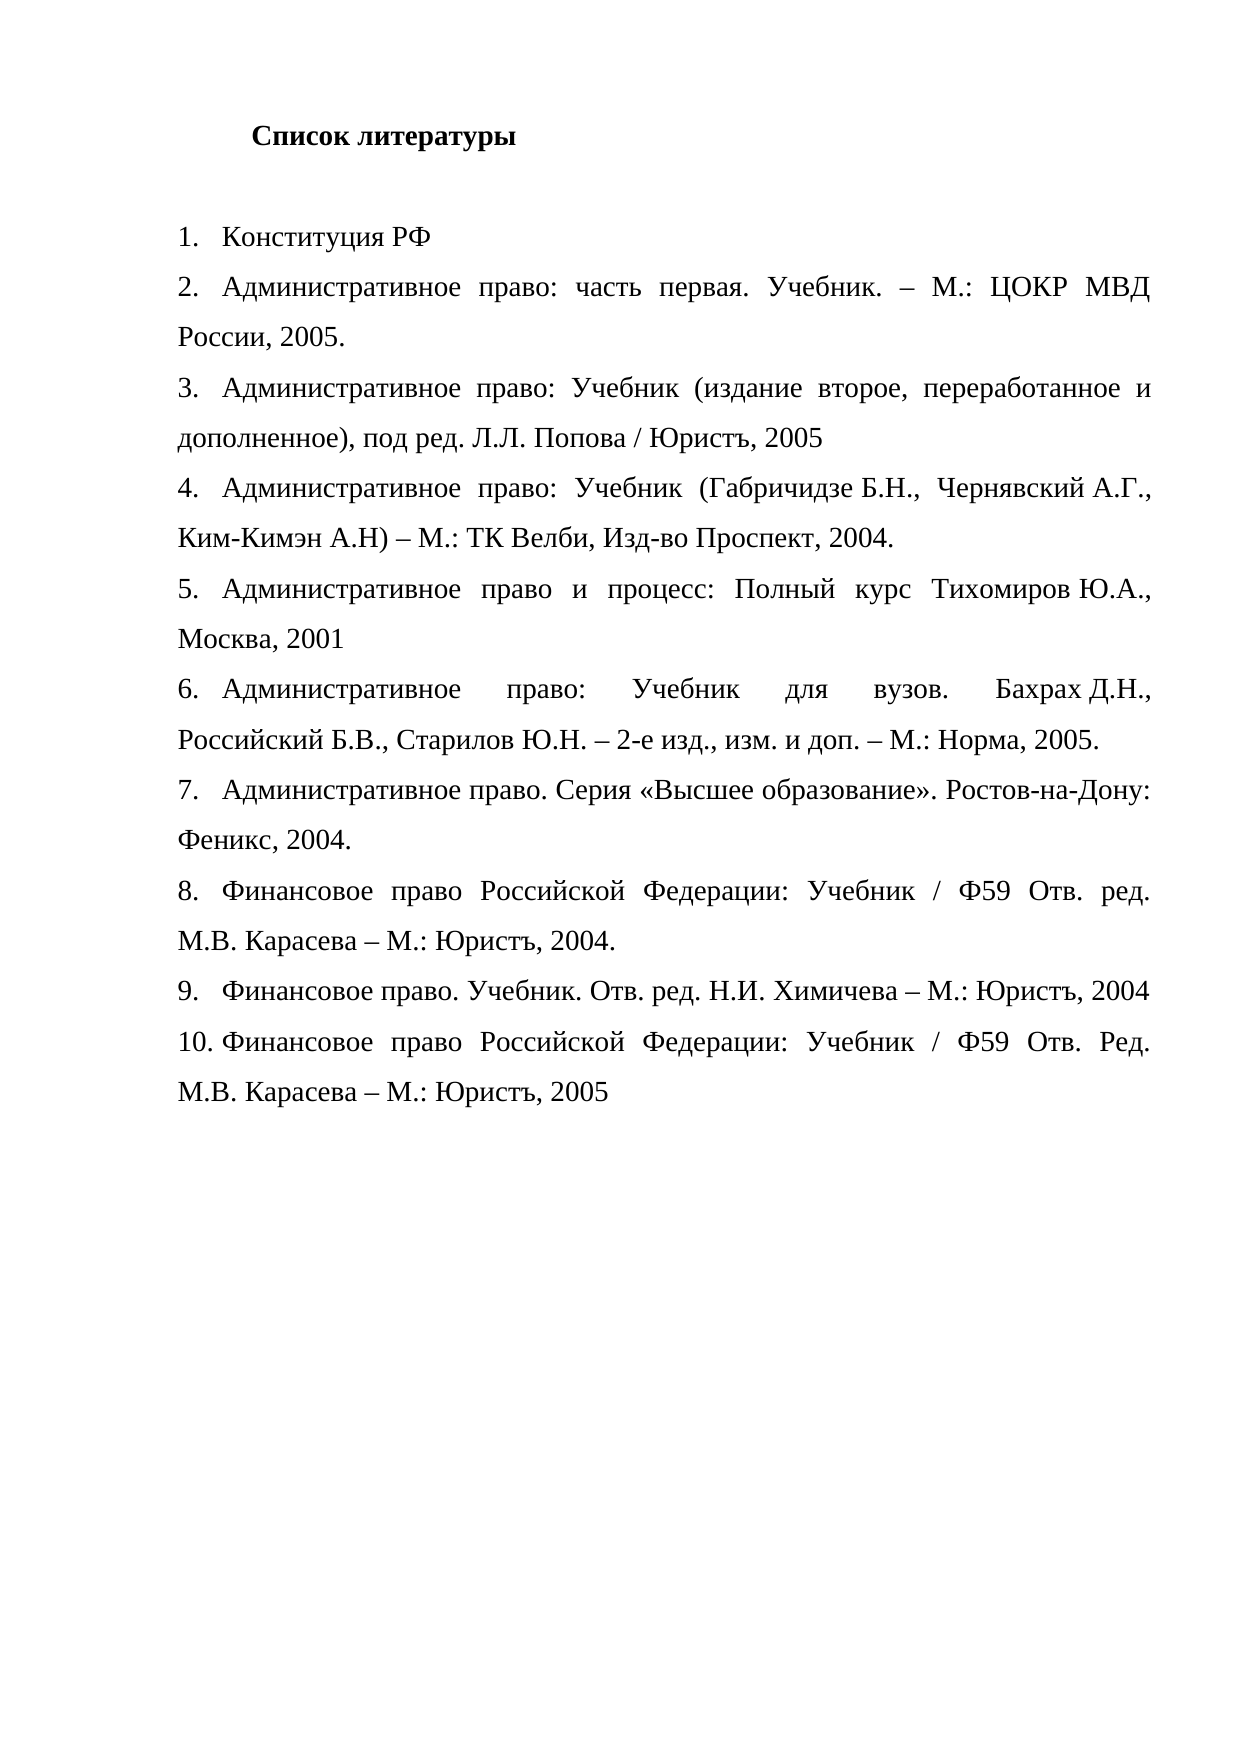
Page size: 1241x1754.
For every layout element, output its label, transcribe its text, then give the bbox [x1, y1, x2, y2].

list Административное право: Учебник (Габричидзе Б.Н., Чернявский А.Г., Ким-Кимэн А.Н) – М.: ТК Велби, Изд-во Проспект, 2004. [177, 470, 1152, 554]
list Административное право. Серия «Высшее образование». Ростов-на-Дону: Феникс, 2004. [177, 772, 1152, 856]
list Конституция РФ [177, 219, 1152, 252]
list Финансовое право Российской Федерации: Учебник / Ф59 Отв. Ред. М.В. Карасева – М.: Юристъ, 2005 [177, 1024, 1152, 1108]
list Административное право: часть первая. Учебник. – М.: ЦОКР МВД России, 2005. [177, 269, 1152, 353]
list Административное право: Учебник (издание второе, переработанное и дополненное), под ред. Л.Л. Попова / Юристъ, 2005 [177, 370, 1152, 453]
list Финансовое право. Учебник. Отв. ред. Н.И. Химичева – М.: Юристъ, 2004 [177, 973, 1152, 1007]
list Финансовое право Российской Федерации: Учебник / Ф59 Отв. ред. М.В. Карасева – М.: Юристъ, 2004. [177, 873, 1152, 957]
list Административное право и процесс: Полный курс Тихомиров Ю.А., Москва, 2001 [177, 571, 1152, 655]
text Список литературы [177, 118, 1152, 152]
list Административное право: Учебник для вузов. Бахрах Д.Н., Российский Б.В., Старилов Ю.Н. – 2-е изд., изм. и доп. – М.: Норма, 2005. [177, 672, 1152, 755]
